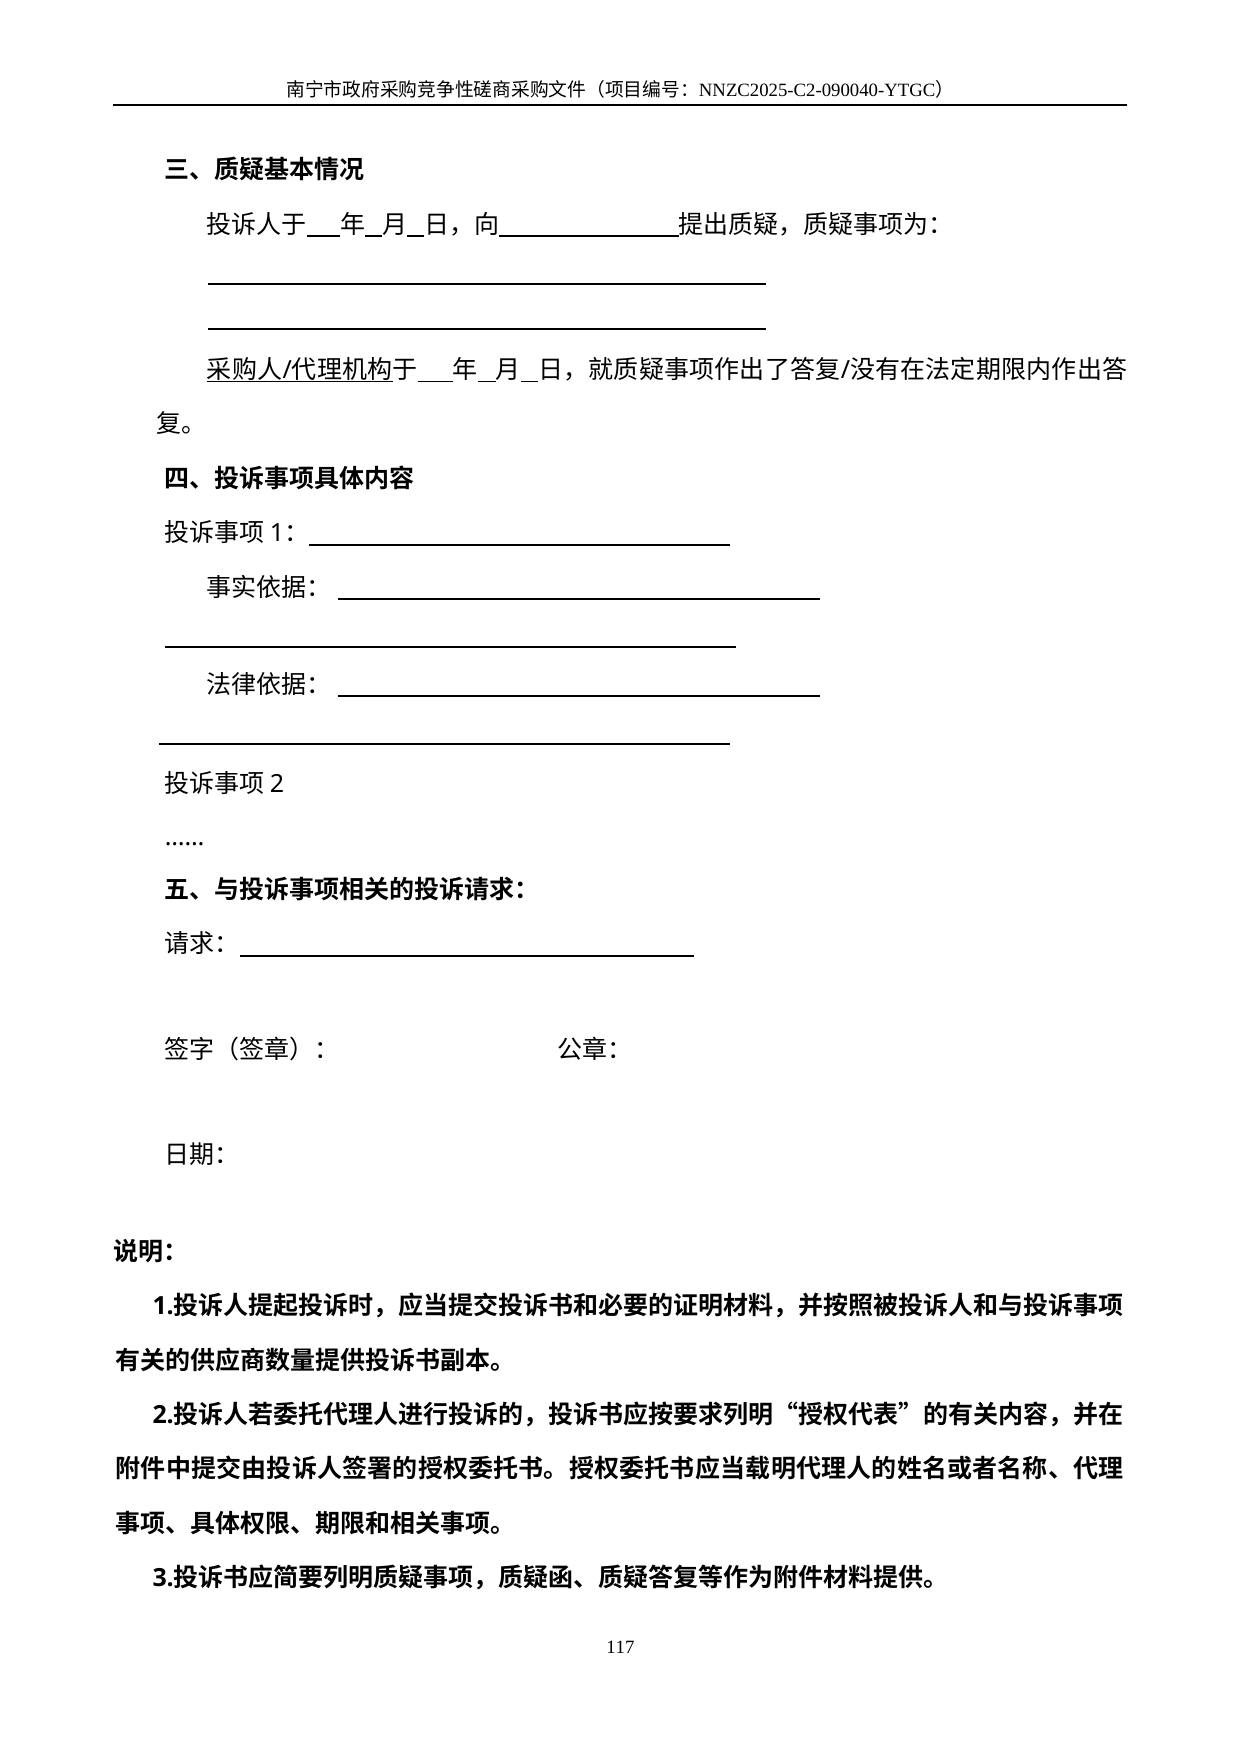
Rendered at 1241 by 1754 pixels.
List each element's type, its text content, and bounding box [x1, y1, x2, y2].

text 3.投诉书应简要列明质疑事项，质疑函、质疑答复等作为附件材料提供。 [115, 1558, 1127, 1594]
text 投诉事项2 [115, 764, 1127, 800]
text 事实依据： [157, 567, 1127, 603]
text 请求： [115, 924, 1127, 960]
text 投诉人于 年 月 日，向 提出质疑，质疑事项为： [157, 204, 1127, 241]
text 说明： [113, 1231, 1127, 1268]
text 四、投诉事项具体内容 [115, 458, 1127, 494]
text 签字（签章）： 公章： [115, 1029, 1127, 1065]
text 日期： [115, 1134, 1127, 1171]
text 1.投诉人提起投诉时，应当提交投诉书和必要的证明材料，并按照被投诉人和与投诉事项有关的供应商数量提供投诉书副本。 [115, 1286, 1127, 1376]
text 五、与投诉事项相关的投诉请求： [115, 869, 1127, 906]
text 三、质疑基本情况 [115, 150, 1127, 186]
text 2.投诉人若委托代理人进行投诉的，投诉书应按要求列明“授权代表”的有关内容，并在附件中提交由投诉人签署的授权委托书。授权委托书应当载明代理人的姓名或者名称、代理事项、具体权限、期限和相关事项。 [115, 1394, 1127, 1539]
text 投诉事项1： [115, 513, 1127, 549]
text …… [115, 818, 1127, 852]
text 法律依据： [157, 664, 1127, 700]
text 采购人/代理机构于 年 月 日，就质疑事项作出了答复/没有在法定期限内作出答复。 [157, 349, 1127, 440]
